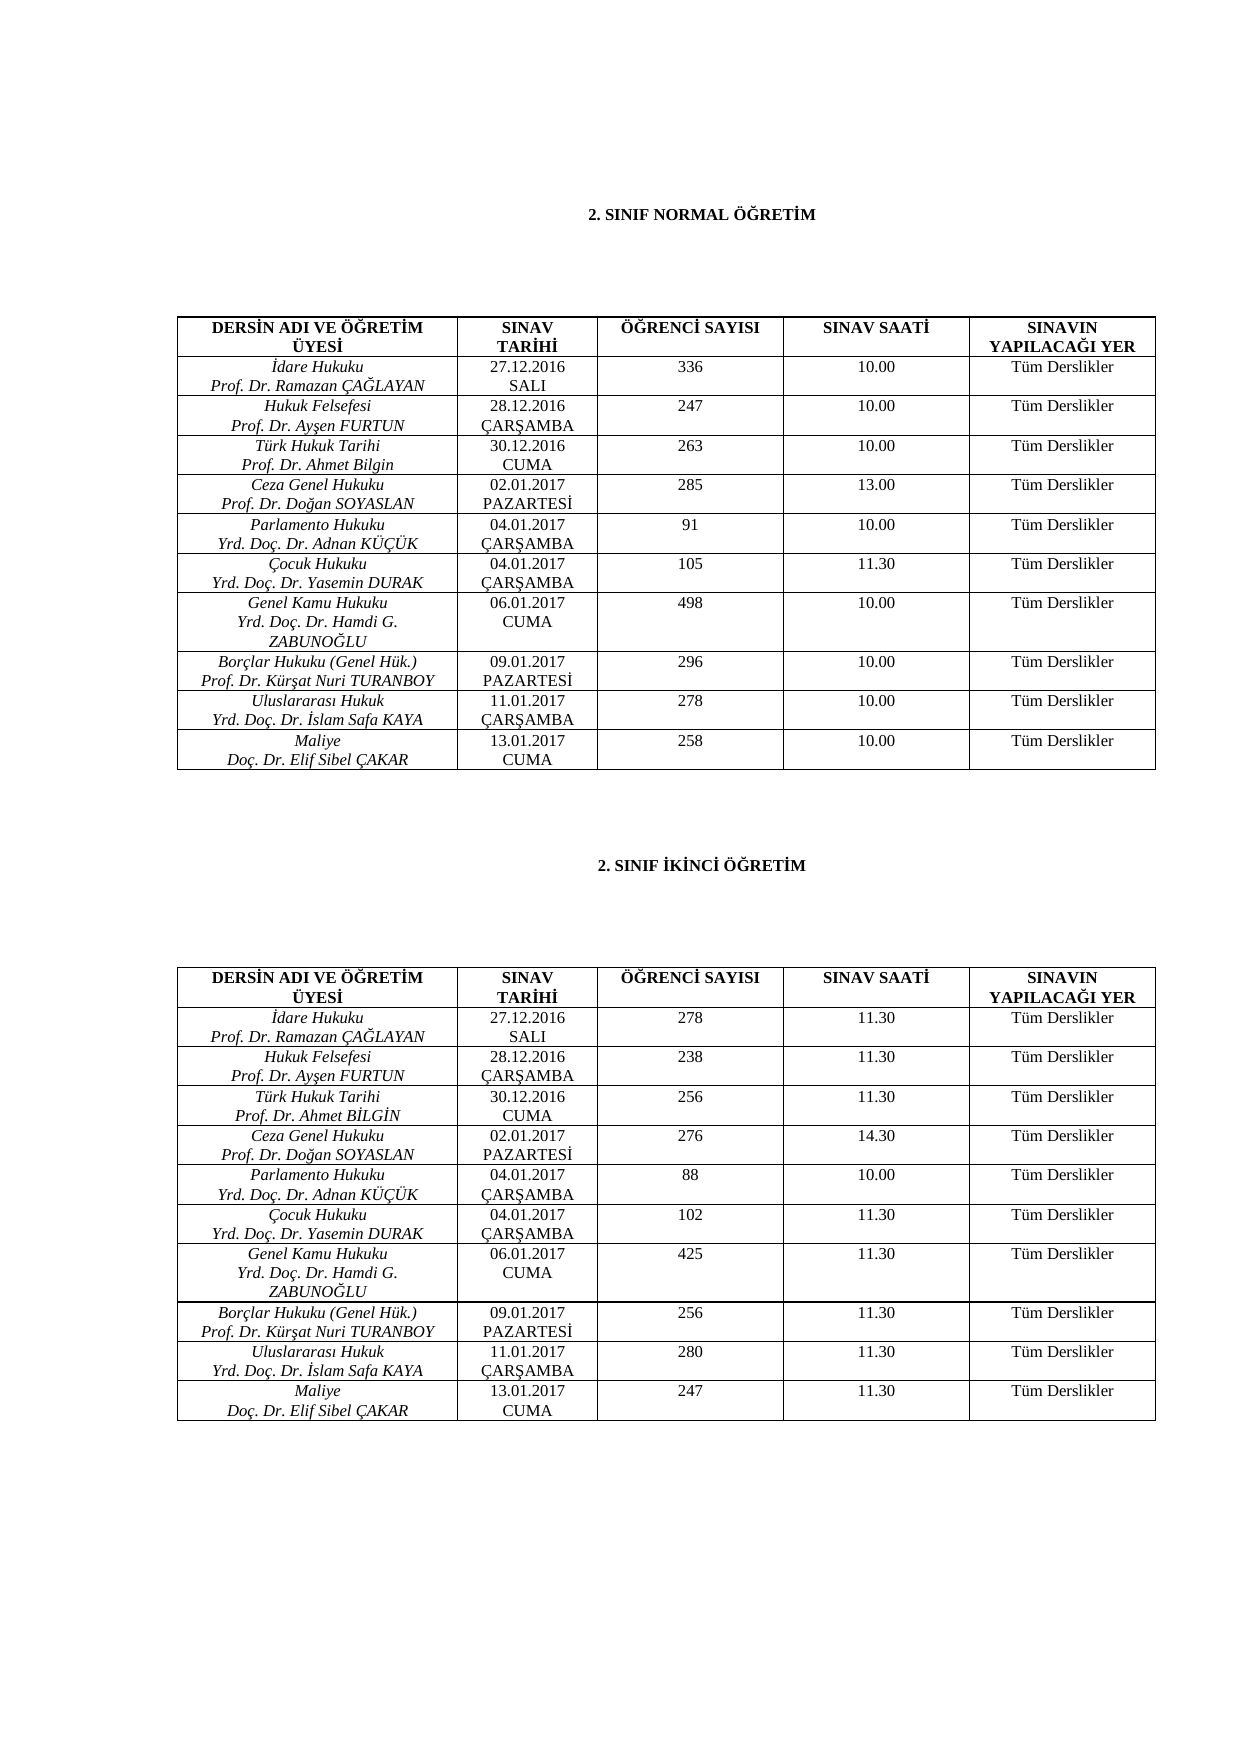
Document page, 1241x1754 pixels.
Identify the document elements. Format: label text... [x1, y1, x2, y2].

table_cell 02.01.2017 PAZARTESİ [458, 475, 597, 513]
table_cell Tüm Derslikler [970, 1205, 1155, 1243]
table_cell 10.00 [784, 357, 969, 395]
table_cell 105 [598, 554, 783, 592]
table_cell 14.30 [784, 1126, 969, 1164]
table_header ÖĞRENCİ SAYISI [598, 318, 783, 356]
table_cell 11.30 [784, 1342, 969, 1380]
table_cell İdare Hukuku Prof. Dr. Ramazan ÇAĞLAYAN [178, 1008, 457, 1046]
table_cell 04.01.2017 ÇARŞAMBA [458, 1205, 597, 1243]
table_cell 02.01.2017 PAZARTESİ [458, 1126, 597, 1164]
table_cell 27.12.2016 SALI [458, 1008, 597, 1046]
table_cell Türk Hukuk Tarihi Prof. Dr. Ahmet BİLGİN [178, 1086, 457, 1125]
table_cell Tüm Derslikler [970, 396, 1155, 434]
table_cell 09.01.2017 PAZARTESİ [458, 652, 597, 690]
table_cell 06.01.2017 CUMA [458, 1244, 597, 1301]
table_header DERSİN ADI VE ÖĞRETİM ÜYESİ [178, 318, 457, 356]
table_cell Uluslararası Hukuk Yrd. Doç. Dr. İslam Safa KAYA [178, 691, 457, 729]
table_cell 238 [598, 1047, 783, 1085]
table_cell Tüm Derslikler [970, 730, 1155, 769]
table_cell Tüm Derslikler [970, 1126, 1155, 1164]
table_cell Genel Kamu Hukuku Yrd. Doç. Dr. Hamdi G. ZABUNOĞLU [178, 593, 457, 651]
table_cell 336 [598, 357, 783, 395]
table_cell Tüm Derslikler [970, 514, 1155, 553]
table_cell 11.01.2017 ÇARŞAMBA [458, 691, 597, 729]
table_cell Tüm Derslikler [970, 1303, 1155, 1341]
table_header SINAV TARİHİ [458, 318, 597, 356]
table_cell 498 [598, 593, 783, 651]
table_cell 11.30 [784, 1008, 969, 1046]
table_cell 285 [598, 475, 783, 513]
table_cell 11.30 [784, 1205, 969, 1243]
table_cell 278 [598, 691, 783, 729]
table_header DERSİN ADI VE ÖĞRETİM ÜYESİ [178, 968, 457, 1007]
table_cell 13.01.2017 CUMA [458, 1381, 597, 1419]
table_cell 425 [598, 1244, 783, 1301]
table_cell 13.01.2017 CUMA [458, 730, 597, 769]
table_cell 10.00 [784, 593, 969, 651]
table_cell Tüm Derslikler [970, 1342, 1155, 1380]
table_cell Tüm Derslikler [970, 475, 1155, 513]
table_cell 04.01.2017 ÇARŞAMBA [458, 1165, 597, 1203]
table_cell 11.30 [784, 1381, 969, 1419]
table_cell 30.12.2016 CUMA [458, 1086, 597, 1125]
table_cell 11.30 [784, 1303, 969, 1341]
table_cell Borçlar Hukuku (Genel Hük.) Prof. Dr. Kürşat Nuri TURANBOY [178, 1303, 457, 1341]
table_cell 247 [598, 1381, 783, 1419]
table_cell 280 [598, 1342, 783, 1380]
table_cell Çocuk Hukuku Yrd. Doç. Dr. Yasemin DURAK [178, 554, 457, 592]
table_cell Tüm Derslikler [970, 436, 1155, 474]
table_cell Türk Hukuk Tarihi Prof. Dr. Ahmet Bilgin [178, 436, 457, 474]
table_cell 28.12.2016 ÇARŞAMBA [458, 396, 597, 434]
table_cell 04.01.2017 ÇARŞAMBA [458, 554, 597, 592]
table_cell 30.12.2016 CUMA [458, 436, 597, 474]
table_cell Ceza Genel Hukuku Prof. Dr. Doğan SOYASLAN [178, 475, 457, 513]
table_cell İdare Hukuku Prof. Dr. Ramazan ÇAĞLAYAN [178, 357, 457, 395]
table_cell 91 [598, 514, 783, 553]
table_cell Tüm Derslikler [970, 1008, 1155, 1046]
table_header SINAVIN YAPILACAĞI YER [970, 968, 1155, 1007]
table_cell 11.01.2017 ÇARŞAMBA [458, 1342, 597, 1380]
table_cell Tüm Derslikler [970, 691, 1155, 729]
list 2. SINIF NORMAL ÖĞRETİM [311, 205, 1092, 224]
table_cell 06.01.2017 CUMA [458, 593, 597, 651]
table_cell Tüm Derslikler [970, 357, 1155, 395]
table_header SINAV SAATİ [784, 318, 969, 356]
table_cell 11.30 [784, 1086, 969, 1125]
table_header SINAVIN YAPILACAĞI YER [970, 318, 1155, 356]
table_cell Uluslararası Hukuk Yrd. Doç. Dr. İslam Safa KAYA [178, 1342, 457, 1380]
table_cell Ceza Genel Hukuku Prof. Dr. Doğan SOYASLAN [178, 1126, 457, 1164]
table_cell 247 [598, 396, 783, 434]
table_cell Genel Kamu Hukuku Yrd. Doç. Dr. Hamdi G. ZABUNOĞLU [178, 1244, 457, 1301]
table_cell 258 [598, 730, 783, 769]
table_header SINAV SAATİ [784, 968, 969, 1007]
table_cell 27.12.2016 SALI [458, 357, 597, 395]
table_cell Tüm Derslikler [970, 593, 1155, 651]
table_cell 09.01.2017 PAZARTESİ [458, 1303, 597, 1341]
table_cell 10.00 [784, 730, 969, 769]
table_cell Tüm Derslikler [970, 652, 1155, 690]
table_cell 256 [598, 1303, 783, 1341]
table_header ÖĞRENCİ SAYISI [598, 968, 783, 1007]
table_cell 263 [598, 436, 783, 474]
list 2. SINIF İKİNCİ ÖĞRETİM [311, 856, 1092, 875]
table_cell Hukuk Felsefesi Prof. Dr. Ayşen FURTUN [178, 396, 457, 434]
table_cell Tüm Derslikler [970, 1381, 1155, 1419]
table_cell 88 [598, 1165, 783, 1203]
table_cell 11.30 [784, 554, 969, 592]
table_cell Borçlar Hukuku (Genel Hük.) Prof. Dr. Kürşat Nuri TURANBOY [178, 652, 457, 690]
table_cell Tüm Derslikler [970, 1086, 1155, 1125]
table_cell Tüm Derslikler [970, 1165, 1155, 1203]
table_cell 102 [598, 1205, 783, 1243]
table_cell 11.30 [784, 1047, 969, 1085]
table_cell Maliye Doç. Dr. Elif Sibel ÇAKAR [178, 1381, 457, 1419]
table_cell 10.00 [784, 691, 969, 729]
table_cell 28.12.2016 ÇARŞAMBA [458, 1047, 597, 1085]
table_cell 10.00 [784, 396, 969, 434]
table_cell 10.00 [784, 436, 969, 474]
table_cell Çocuk Hukuku Yrd. Doç. Dr. Yasemin DURAK [178, 1205, 457, 1243]
table_cell 11.30 [784, 1244, 969, 1301]
table_cell Tüm Derslikler [970, 1244, 1155, 1301]
table_cell Parlamento Hukuku Yrd. Doç. Dr. Adnan KÜÇÜK [178, 514, 457, 553]
table_cell Tüm Derslikler [970, 554, 1155, 592]
table_cell Parlamento Hukuku Yrd. Doç. Dr. Adnan KÜÇÜK [178, 1165, 457, 1203]
table_cell 10.00 [784, 652, 969, 690]
table_cell 278 [598, 1008, 783, 1046]
table_cell 256 [598, 1086, 783, 1125]
table_cell 10.00 [784, 514, 969, 553]
table_header SINAV TARİHİ [458, 968, 597, 1007]
table_cell 296 [598, 652, 783, 690]
table_cell 04.01.2017 ÇARŞAMBA [458, 514, 597, 553]
table_cell Tüm Derslikler [970, 1047, 1155, 1085]
table_cell 276 [598, 1126, 783, 1164]
table_cell 10.00 [784, 1165, 969, 1203]
table_cell Hukuk Felsefesi Prof. Dr. Ayşen FURTUN [178, 1047, 457, 1085]
table_cell Maliye Doç. Dr. Elif Sibel ÇAKAR [178, 730, 457, 769]
table_cell 13.00 [784, 475, 969, 513]
